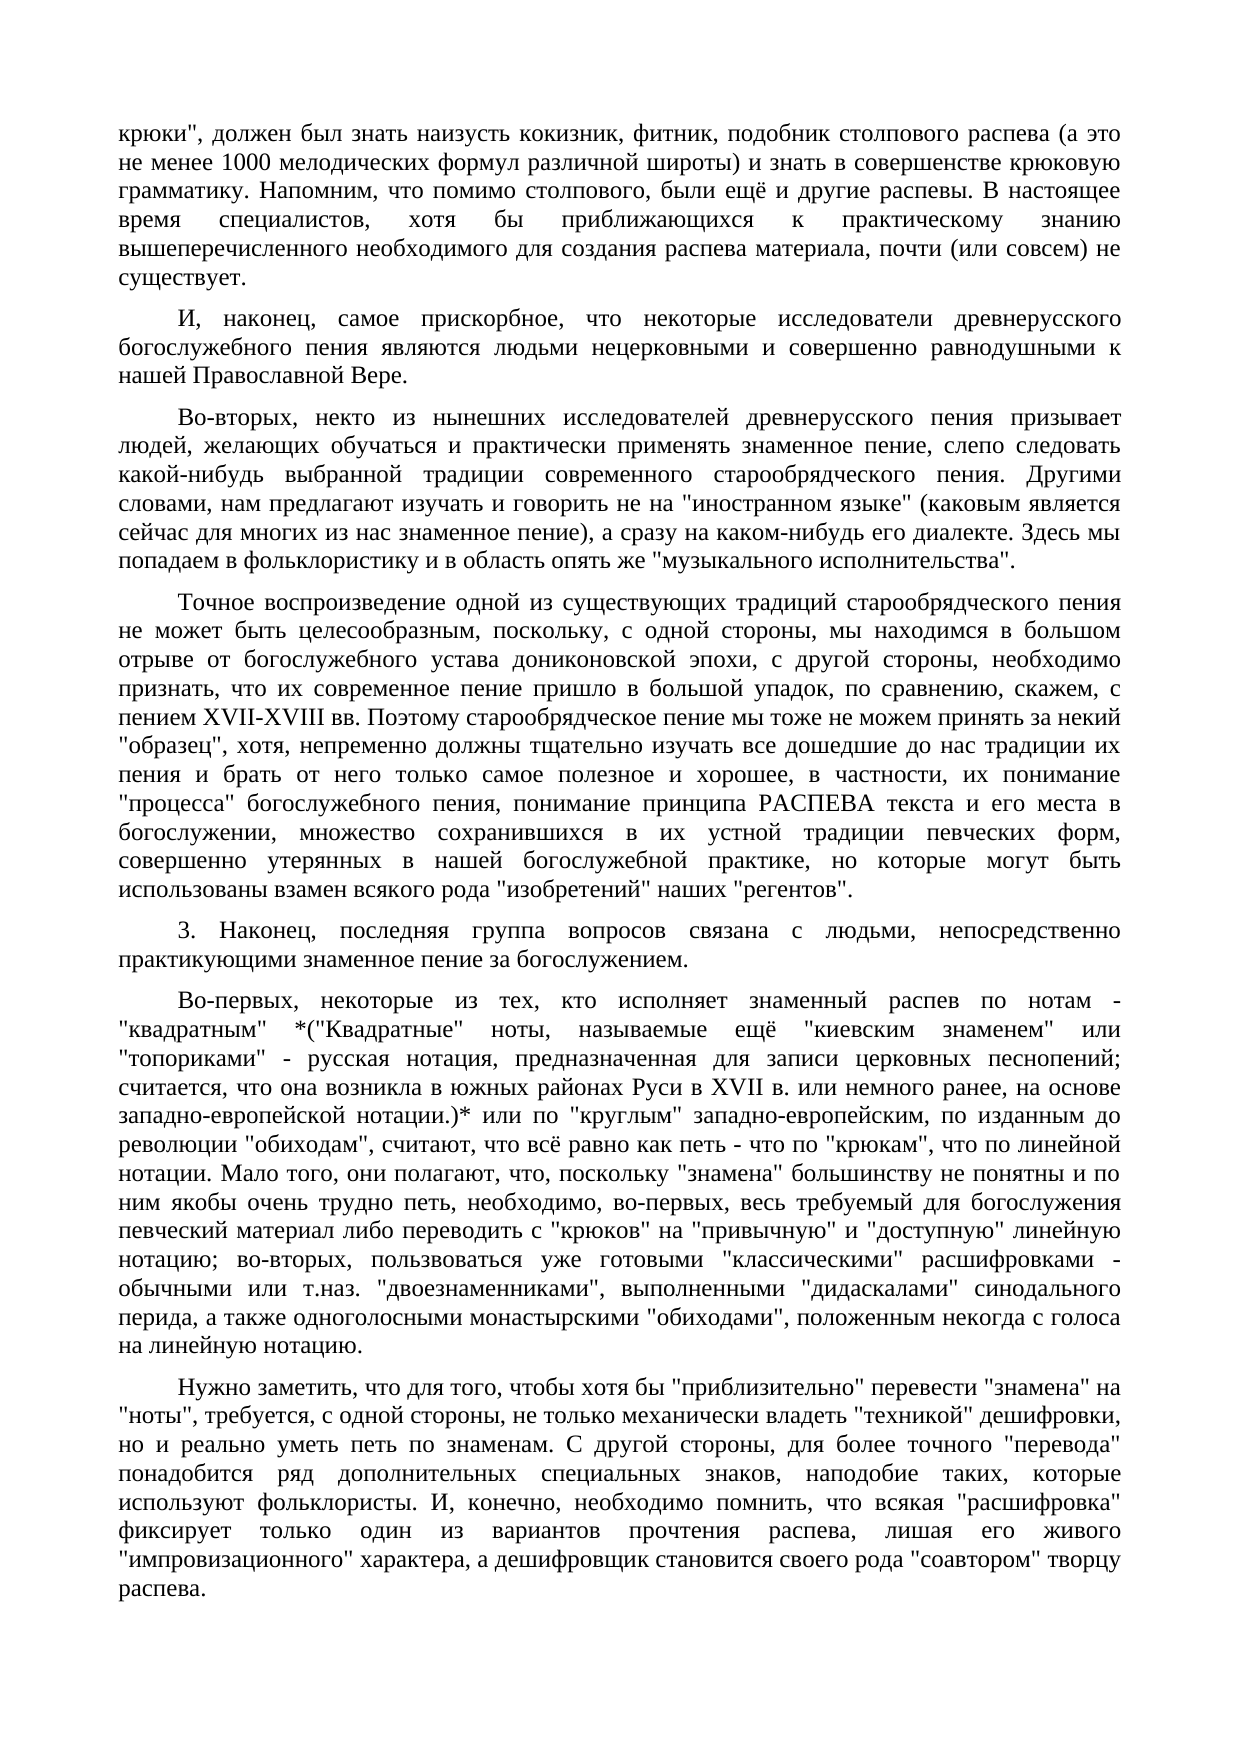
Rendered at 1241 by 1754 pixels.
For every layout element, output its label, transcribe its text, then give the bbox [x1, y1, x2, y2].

text Во-вторых, некто из нынешних исследователей древнерусского пения призывает людей, желающих обучаться и практически применять знаменное пение, слепо следовать какой-нибудь выбранной традиции современного старообрядческого пения. Другими словами, нам предлагают изучать и говорить не на "иностранном языке" (каковым является сейчас для многих из нас знаменное пение), а сразу на каком-нибудь его диалекте. Здесь мы попадаем в фольклористику и в область опять же "музыкального исполнительства". [118, 402, 1122, 574]
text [118, 118, 1122, 291]
text 3. Наконец, последняя группа вопросов связана с людьми, непосредственно практикующими знаменное пение за богослужением. [118, 916, 1122, 973]
text Во-первых, некоторые из тех, кто исполняет знаменный распев по нотам - "квадратным" *("Квадратные" ноты, называемые ещё "киевским знаменем" или "топориками" - русская нотация, предназначенная для записи церковных песнопений; считается, что она возникла в южных районах Руси в XVII в. или немного ранее, на основе западно-европейской нотации.)* или по "круглым" западно-европейским, по изданным до революции "обиходам", считают, что всё равно как петь - что по "крюкам", что по линейной нотации. Мало того, они полагают, что, поскольку "знамена" большинству не понятны и по ним якобы очень трудно петь, необходимо, во-первых, весь требуемый для богослужения певческий материал либо переводить с "крюков" на "привычную" и "доступную" линейную нотацию; во-вторых, пользвоваться уже готовыми "классическими" расшифровками - обычными или т.наз. "двоезнаменниками", выполненными "дидаскалами" синодального перида, а также одноголосными монастырскими "обиходами", положенным некогда с голоса на линейную нотацию. [118, 986, 1122, 1359]
text Точное воспроизведение одной из существующих традиций старообрядческого пения не может быть целесообразным, поскольку, с одной стороны, мы находимся в большом отрыве от богослужебного устава дониконовской эпохи, с другой стороны, необходимо признать, что их современное пение пришло в большой упадок, по сравнению, скажем, с пением XVII-XVIII вв. Поэтому старообрядческое пение мы тоже не можем принять за некий "образец", хотя, непременно должны тщательно изучать все дошедшие до нас традиции их пения и брать от него только самое полезное и хорошее, в частности, их понимание "процесса" богослужебного пения, понимание принципа РАСПЕВА текста и его места в богослужении, множество сохранившихся в их устной традиции певческих форм, совершенно утерянных в нашей богослужебной практике, но которые могут быть использованы взамен всякого рода "изобретений" наших "регентов". [118, 587, 1122, 903]
text И, наконец, самое прискорбное, что некоторые исследователи древнерусского богослужебного пения являются людьми нецерковными и совершенно равнодушными к нашей Православной Вере. [118, 303, 1122, 389]
text Нужно заметить, что для того, чтобы хотя бы "приблизительно" перевести "знамена" на "ноты", требуется, с одной стороны, не только механически владеть "техникой" дешифровки, но и реально уметь петь по знаменам. С другой стороны, для более точного "перевода" понадобится ряд дополнительных специальных знаков, наподобие таких, которые используют фольклористы. И, конечно, необходимо помнить, что всякая "расшифровка" фиксирует только один из вариантов прочтения распева, лишая его живого "импровизационного" характера, а дешифровщик становится своего рода "соавтором" творцу распева. [118, 1372, 1122, 1602]
